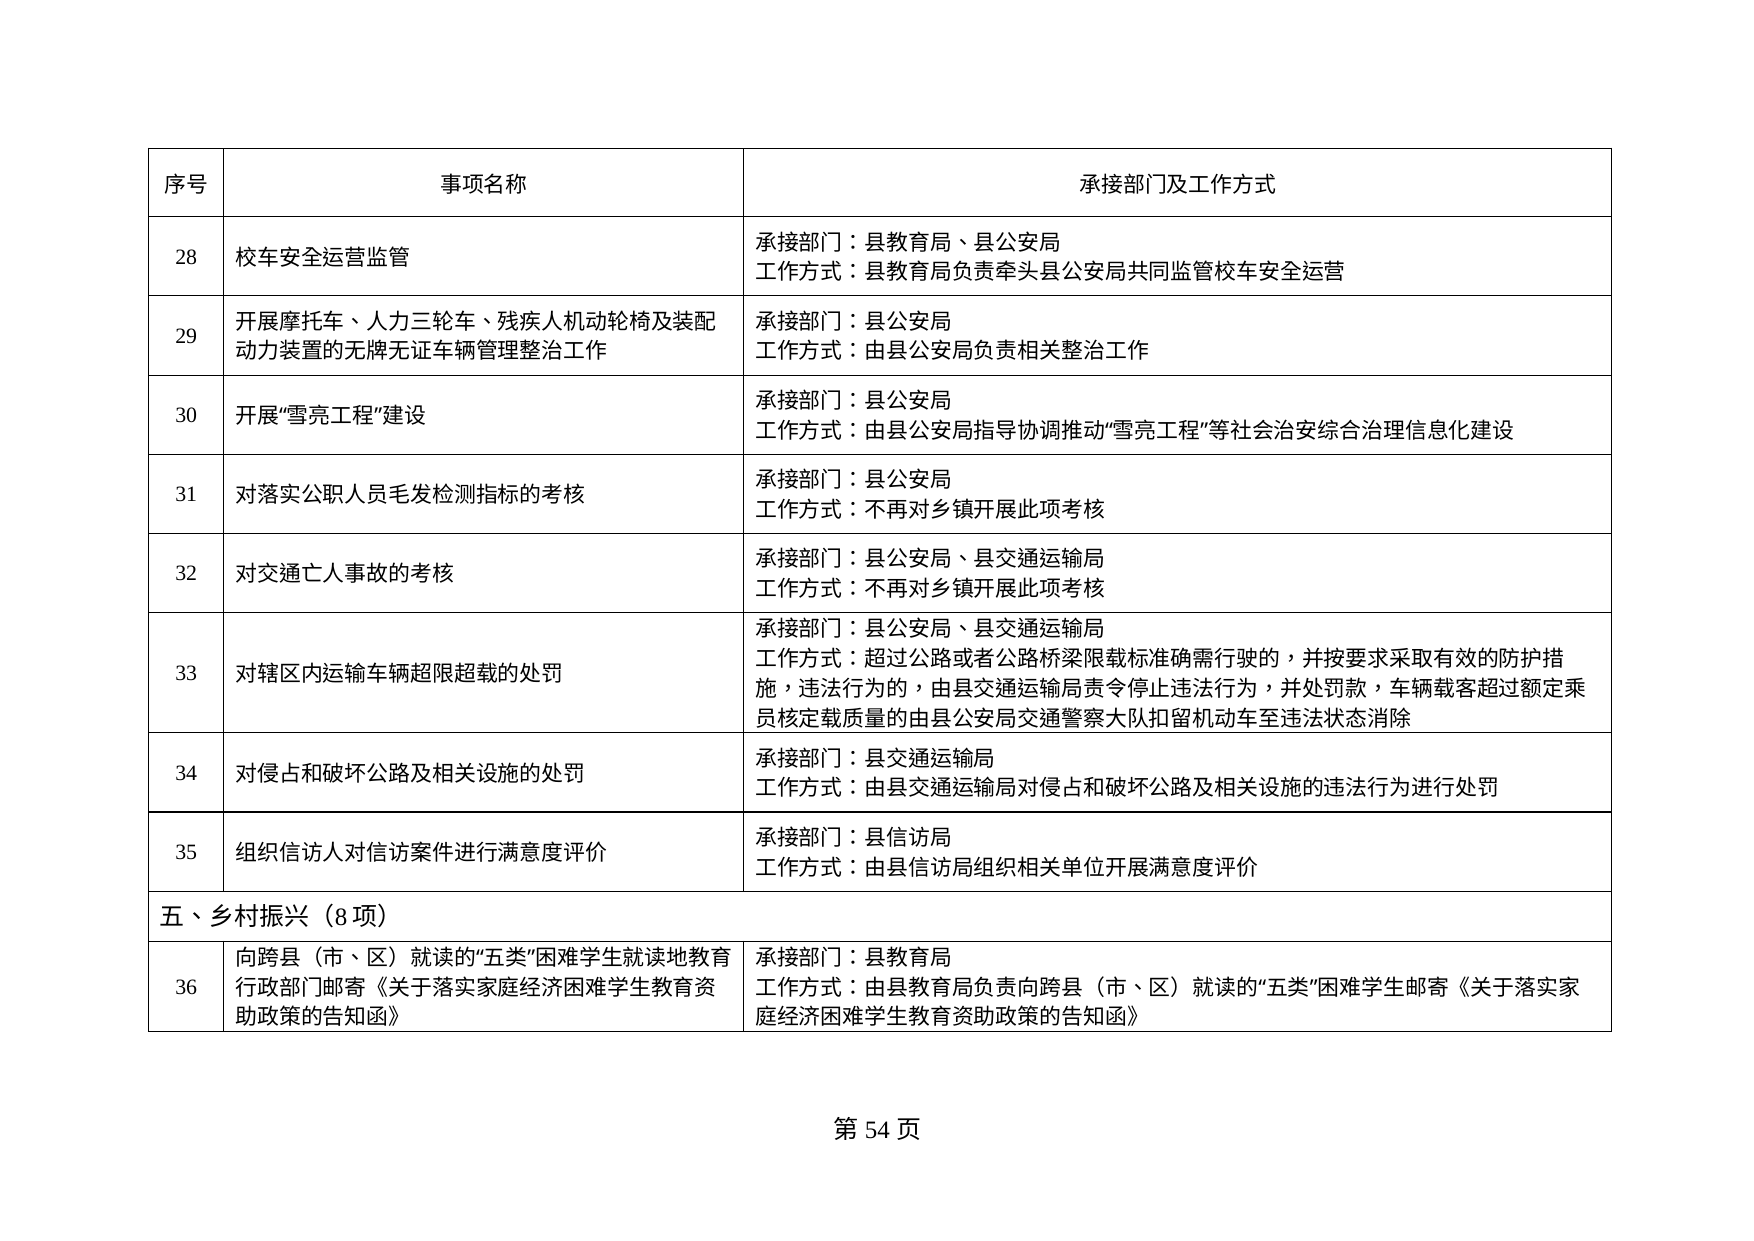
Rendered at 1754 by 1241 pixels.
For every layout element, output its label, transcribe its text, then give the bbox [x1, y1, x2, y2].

table_cell 33 [149, 613, 223, 732]
table_cell 开展摩托车、人力三轮车、残疾人机动轮椅及装配动力装置的无牌无证车辆管理整治工作 [224, 296, 743, 374]
table_header 序号 [149, 149, 223, 216]
table_cell 承接部门：县信访局 工作方式：由县信访局组织相关单位开展满意度评价 [744, 813, 1611, 891]
table_cell 对辖区内运输车辆超限超载的处罚 [224, 613, 743, 732]
table_cell 承接部门：县教育局、县公安局 工作方式：县教育局负责牵头县公安局共同监管校车安全运营 [744, 217, 1611, 295]
table_cell 组织信访人对信访案件进行满意度评价 [224, 813, 743, 891]
table_cell 校车安全运营监管 [224, 217, 743, 295]
table_cell 34 [149, 733, 223, 811]
table_cell 承接部门：县公安局 工作方式：由县公安局指导协调推动“雪亮工程”等社会治安综合治理信息化建设 [744, 376, 1611, 454]
table_cell 承接部门：县公安局 工作方式：不再对乡镇开展此项考核 [744, 455, 1611, 533]
table_cell 对落实公职人员毛发检测指标的考核 [224, 455, 743, 533]
table_cell 36 [149, 942, 223, 1031]
table_cell 对交通亡人事故的考核 [224, 534, 743, 612]
table_cell 对侵占和破坏公路及相关设施的处罚 [224, 733, 743, 811]
table_cell 承接部门：县公安局、县交通运输局 工作方式：不再对乡镇开展此项考核 [744, 534, 1611, 612]
table_cell 五、乡村振兴（8项） [149, 892, 1611, 941]
table_cell 承接部门：县公安局 工作方式：由县公安局负责相关整治工作 [744, 296, 1611, 374]
table_cell 28 [149, 217, 223, 295]
table_cell 承接部门：县教育局 工作方式：由县教育局负责向跨县（市、区）就读的“五类”困难学生邮寄《关于落实家庭经济困难学生教育资助政策的告知函》 [744, 942, 1611, 1031]
table_cell 29 [149, 296, 223, 374]
table_header 承接部门及工作方式 [744, 149, 1611, 216]
table_cell 承接部门：县交通运输局 工作方式：由县交通运输局对侵占和破坏公路及相关设施的违法行为进行处罚 [744, 733, 1611, 811]
table_cell 35 [149, 813, 223, 891]
table_cell 开展“雪亮工程”建设 [224, 376, 743, 454]
table_header 事项名称 [224, 149, 743, 216]
table_cell 30 [149, 376, 223, 454]
table_cell 承接部门：县公安局、县交通运输局 工作方式：超过公路或者公路桥梁限载标准确需行驶的，并按要求采取有效的防护措施，违法行为的，由县交通运输局责令停止违法行为，并处罚款，车辆载客超过额定乘员核定载质量的由县公安局交通警察大队扣留机动车至违法状态消除 [744, 613, 1611, 732]
table_cell 31 [149, 455, 223, 533]
table_cell 32 [149, 534, 223, 612]
table_cell 向跨县（市、区）就读的“五类”困难学生就读地教育行政部门邮寄《关于落实家庭经济困难学生教育资助政策的告知函》 [224, 942, 743, 1031]
